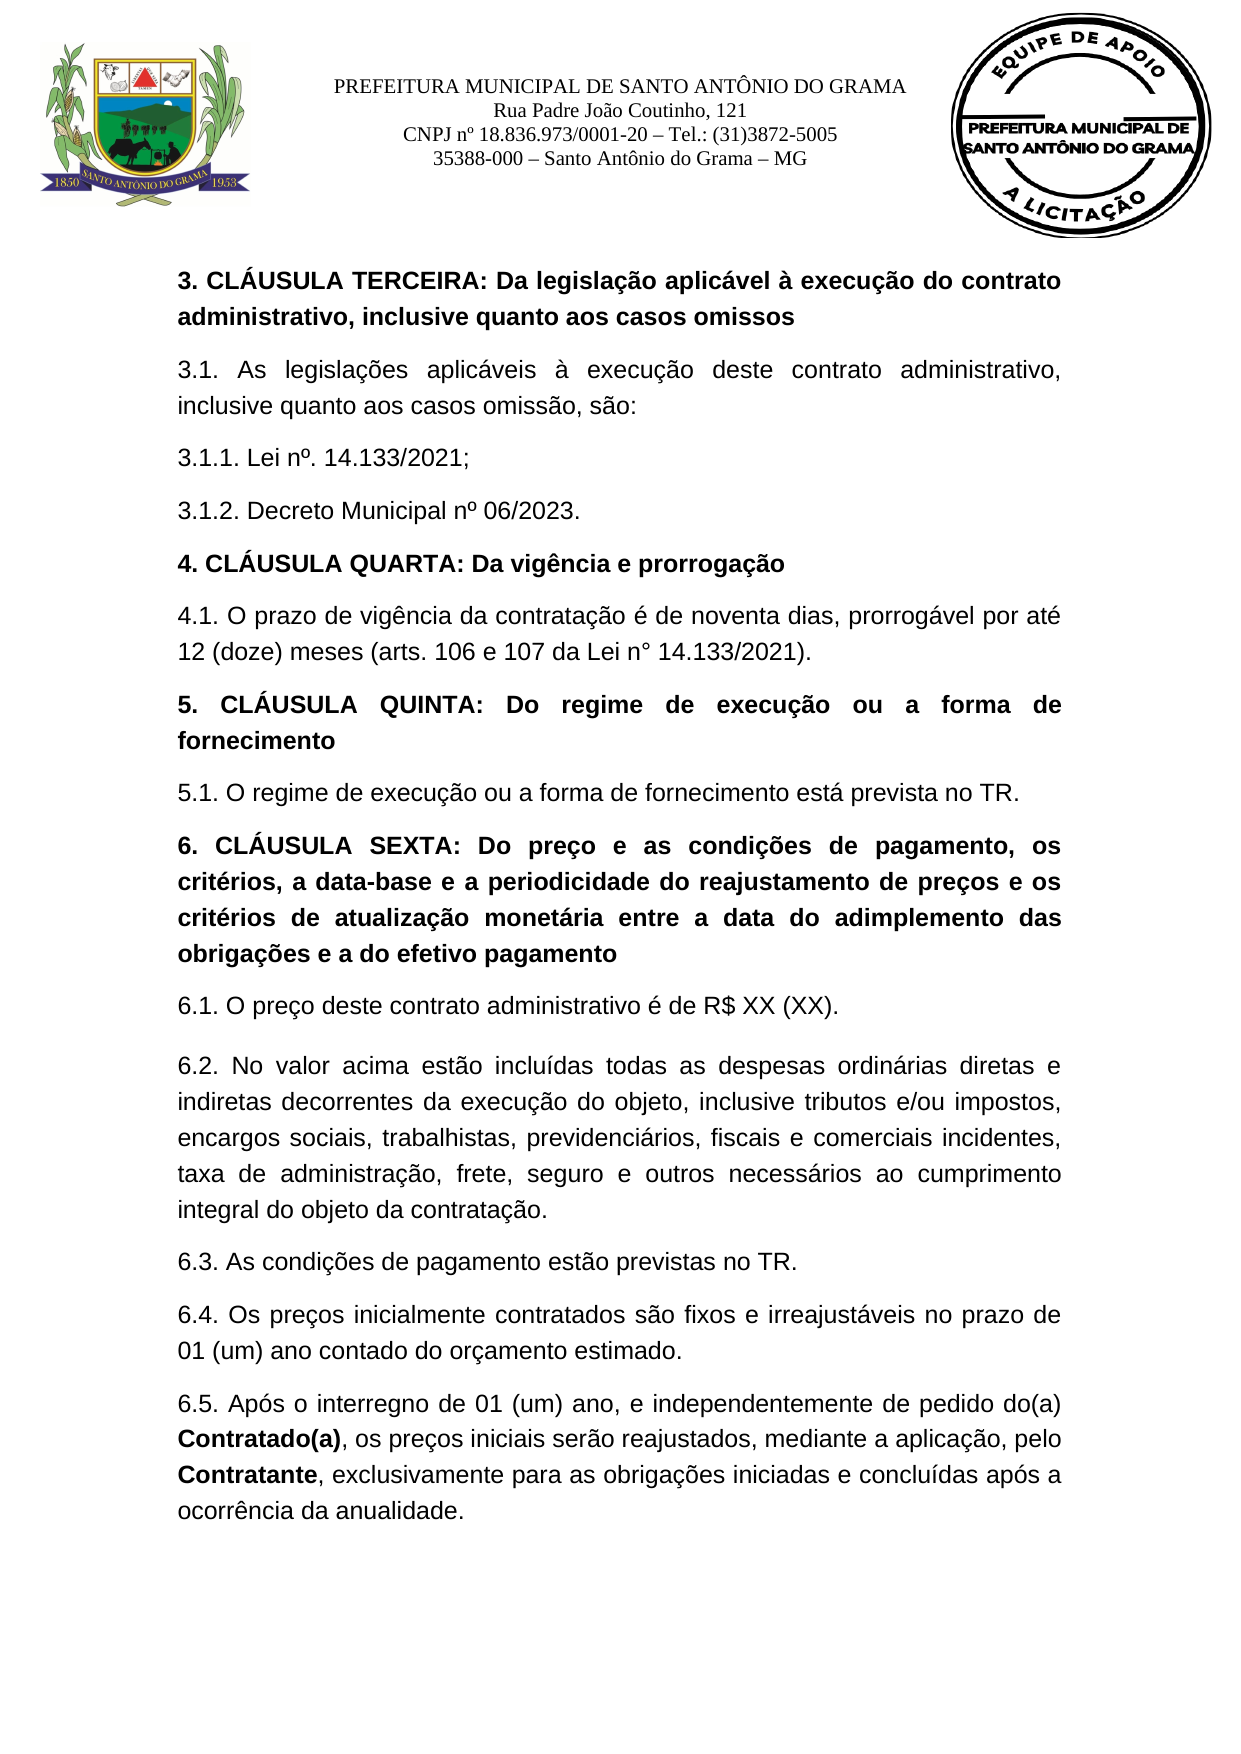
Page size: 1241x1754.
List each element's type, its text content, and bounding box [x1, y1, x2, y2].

text 3.1.2. Decreto Municipal nº 06/2023. [177, 496, 1063, 525]
text 5.1. O regime de execução ou a forma de fornecimento está prevista no TR. [177, 778, 1063, 807]
text 3.1.1. Lei nº. 14.133/2021; [177, 443, 1063, 472]
text 5. CLÁUSULA QUINTA: Do regime de execução ou a forma de fornecimento [177, 690, 1063, 754]
text 6.5. Após o interregno de 01 (um) ano, e independentemente de pedido do(a) Contratado(a), os preços iniciais serão reajustados, mediante a aplicação, pelo Contratante, exclusivamente para as obrigações iniciadas e concluídas após a ocorrência da anualidade. [177, 1388, 1063, 1525]
text 3.1. As legislações aplicáveis à execução deste contrato administrativo, inclusive quanto aos casos omissão, são: [177, 355, 1063, 419]
text 4.1. O prazo de vigência da contratação é de noventa dias, prorrogável por até 12 (doze) meses (arts. 106 e 107 da Lei n° 14.133/2021). [177, 601, 1063, 666]
text 4. CLÁUSULA QUARTA: Da vigência e prorrogação [177, 548, 1063, 577]
text 3. CLÁUSULA TERCEIRA: Da legislação aplicável à execução do contrato administrativo, inclusive quanto aos casos omissos [177, 266, 1063, 331]
picture [39, 42, 251, 207]
text 6.3. As condições de pagamento estão previstas no TR. [177, 1247, 1063, 1276]
text 6. CLÁUSULA SEXTA: Do preço e as condições de pagamento, os critérios, a data-base e a periodicidade do reajustamento de preços e os critérios de atualização monetária entre a data do adimplemento das obrigações e a do efetivo pagamento [177, 831, 1063, 967]
text 6.2. No valor acima estão incluídas todas as despesas ordinárias diretas e indiretas decorrentes da execução do objeto, inclusive tributos e/ou impostos, encargos sociais, trabalhistas, previdenciários, fiscais e comerciais incidentes, taxa de administração, frete, seguro e outros necessários ao cumprimento integral do objeto da contratação. [177, 1051, 1063, 1223]
text 6.1. O preço deste contrato administrativo é de R$ XX (XX). [177, 991, 1063, 1020]
text 6.4. Os preços inicialmente contratados são fixos e irreajustáveis no prazo de 01 (um) ano contado do orçamento estimado. [177, 1300, 1063, 1365]
picture [941, 6, 1217, 242]
